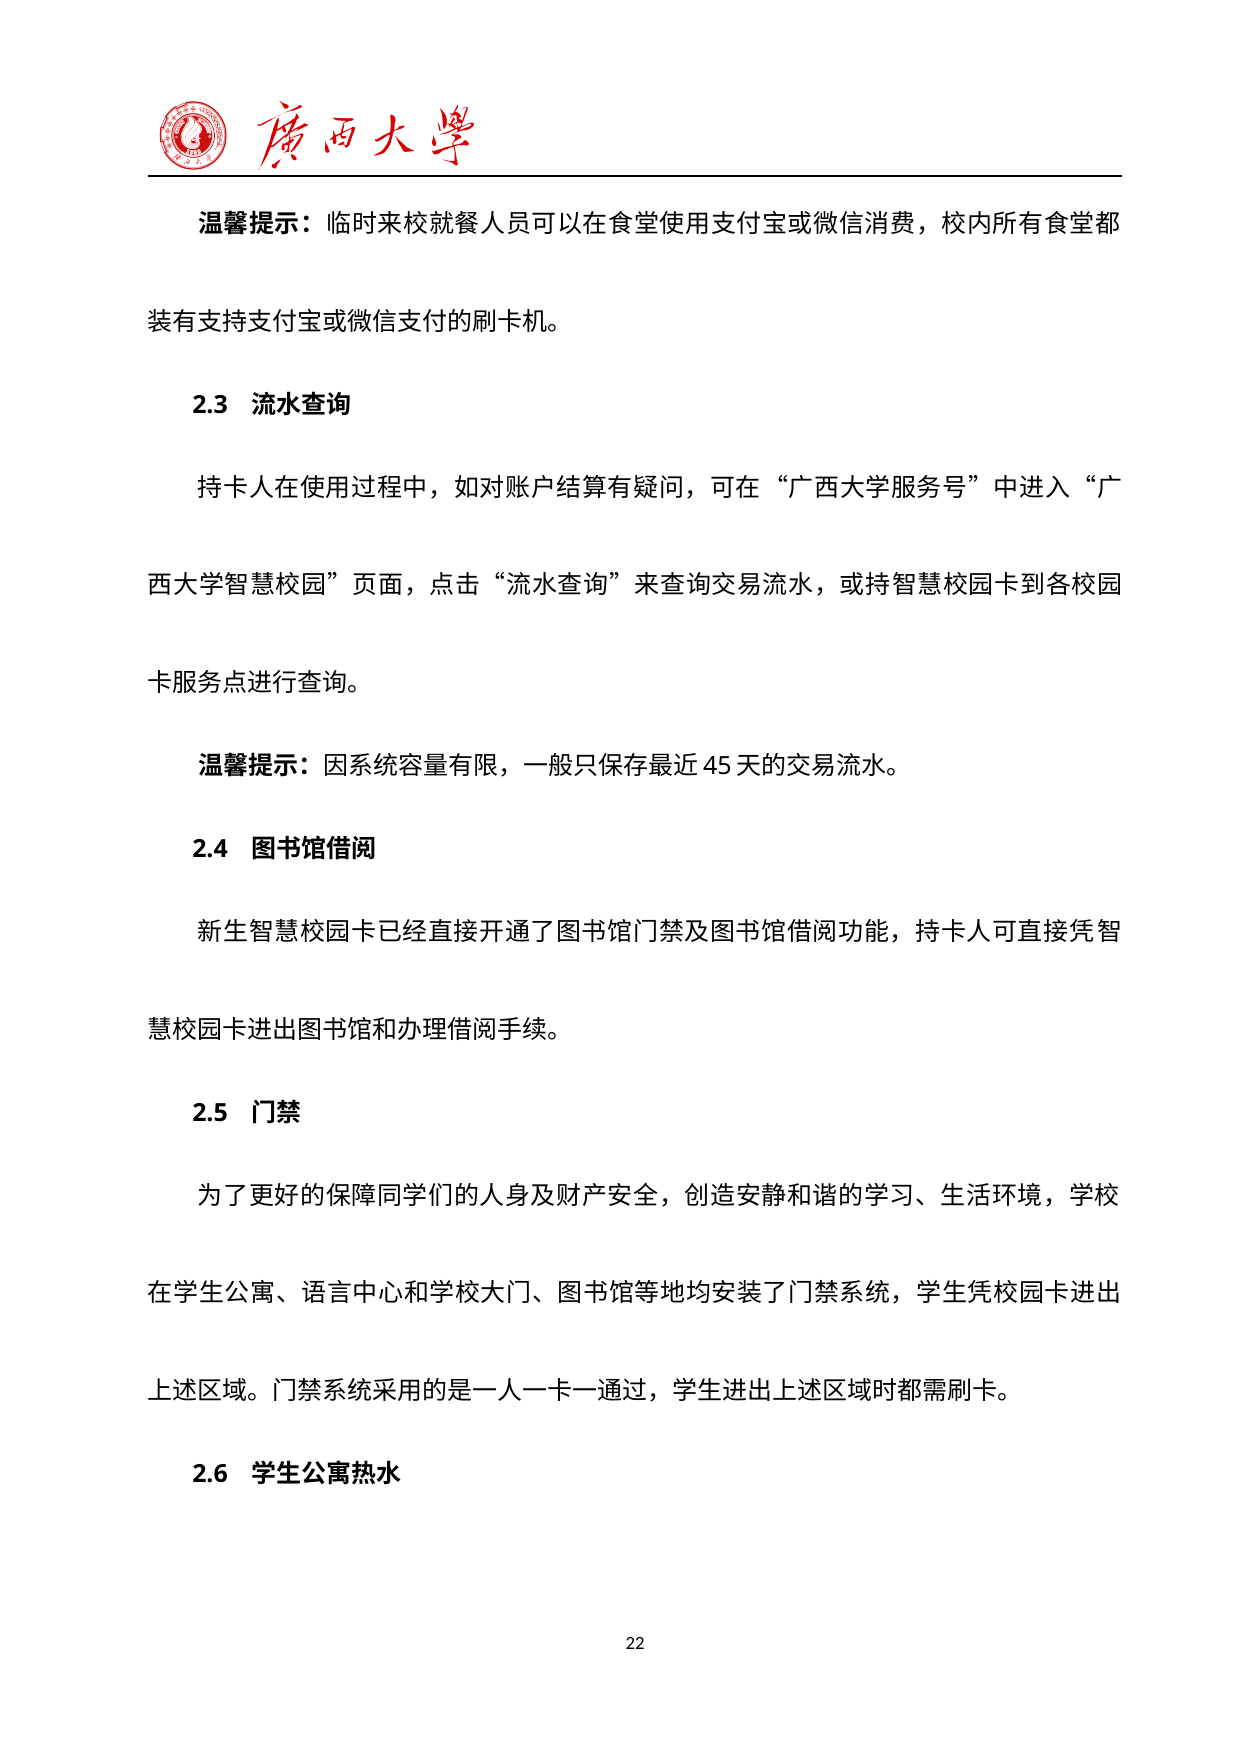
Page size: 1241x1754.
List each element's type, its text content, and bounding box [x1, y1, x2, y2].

picture [147, 88, 484, 174]
list 门禁 [192, 1078, 1122, 1143]
list 流水查询 [192, 370, 1122, 435]
text 温馨提示：因系统容量有限，一般只保存最近45天的交易流水。 [148, 731, 1122, 796]
list 图书馆借阅 [192, 814, 1122, 879]
text 为了更好的保障同学们的人身及财产安全，创造安静和谐的学习、生活环境，学校在学生公寓、语言中心和学校大门、图书馆等地均安装了门禁系统，学生凭校园卡进出上述区域。门禁系统采用的是一人一卡一通过，学生进出上述区域时都需刷卡。 [148, 1161, 1122, 1421]
list 学生公寓热水 [192, 1439, 1122, 1504]
text 新生智慧校园卡已经直接开通了图书馆门禁及图书馆借阅功能，持卡人可直接凭智慧校园卡进出图书馆和办理借阅手续。 [148, 897, 1122, 1060]
text 持卡人在使用过程中，如对账户结算有疑问，可在“广西大学服务号”中进入“广西大学智慧校园”页面，点击“流水查询”来查询交易流水，或持智慧校园卡到各校园卡服务点进行查询。 [148, 453, 1122, 713]
text 温馨提示：临时来校就餐人员可以在食堂使用支付宝或微信消费，校内所有食堂都装有支持支付宝或微信支付的刷卡机。 [148, 189, 1122, 352]
